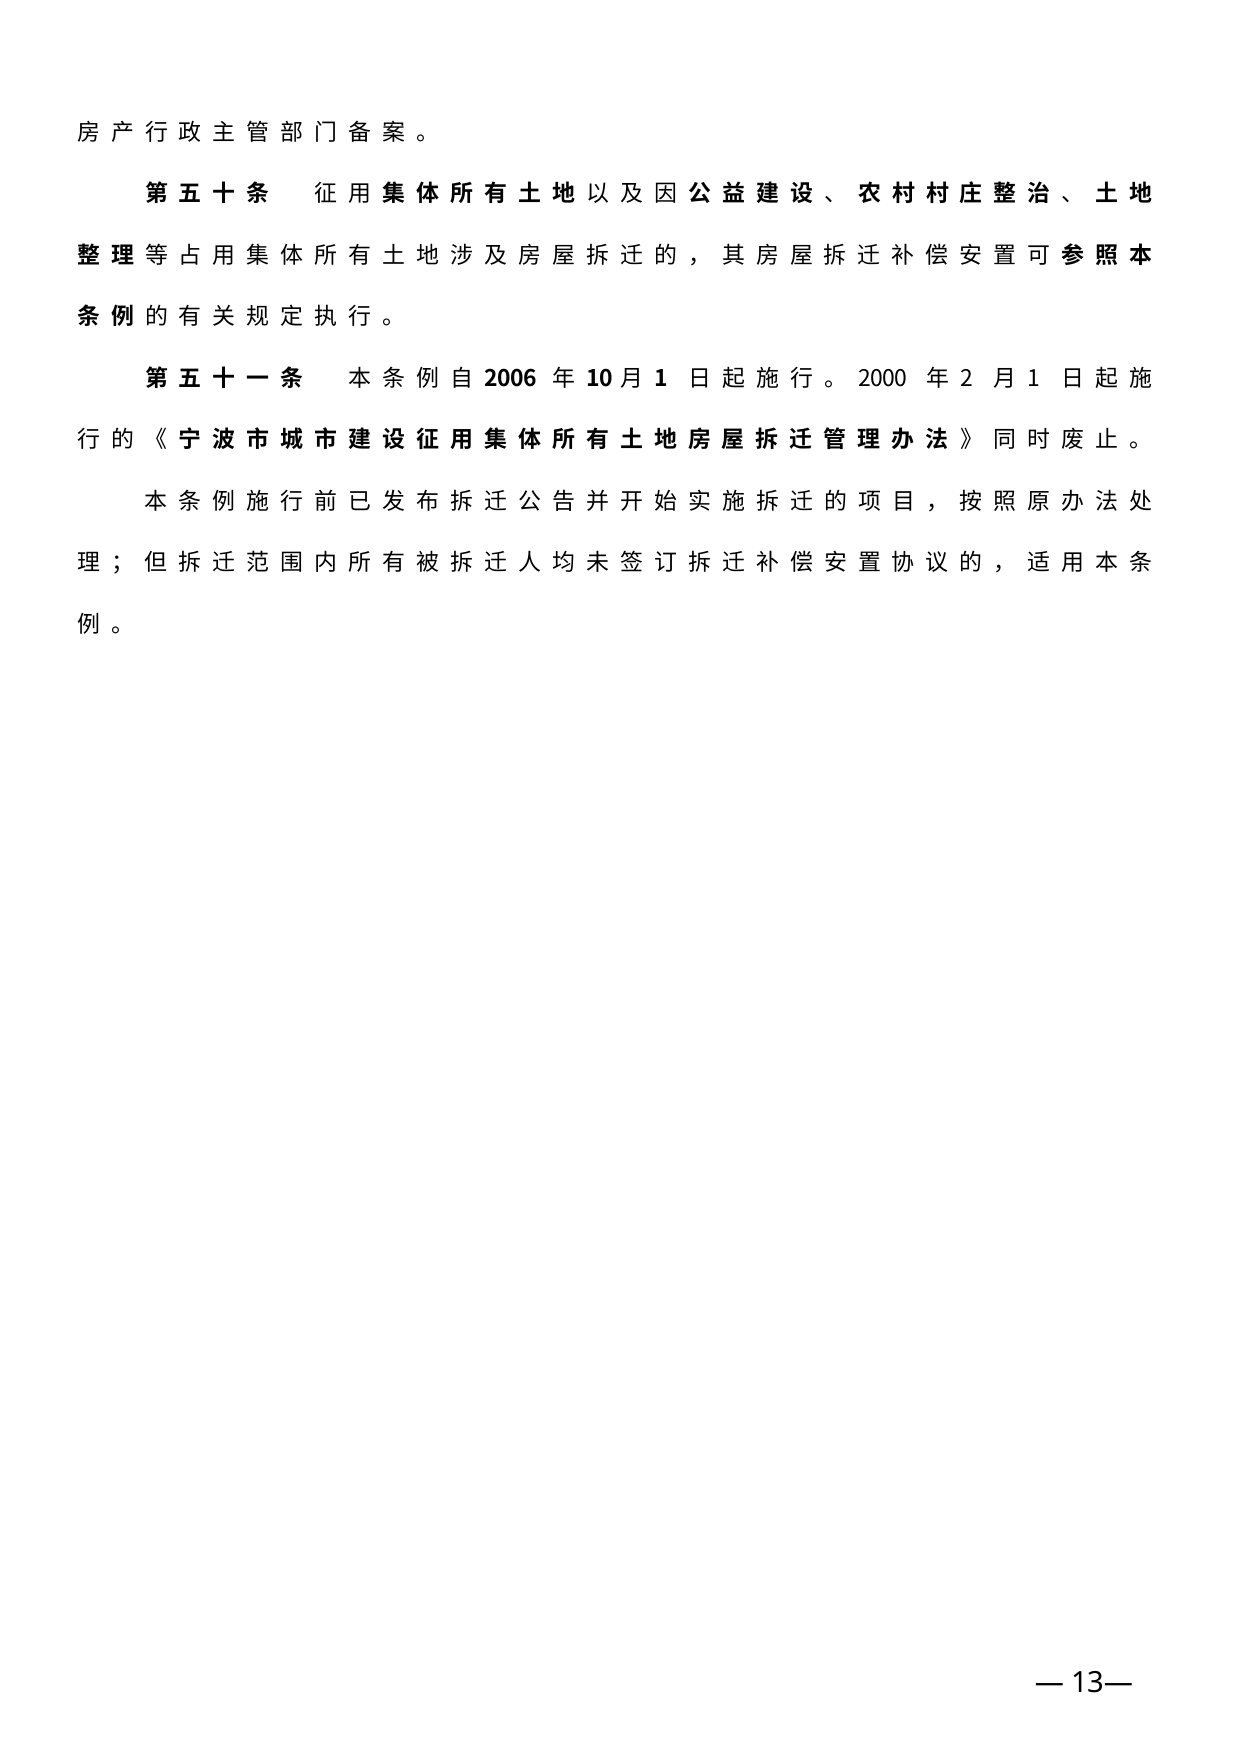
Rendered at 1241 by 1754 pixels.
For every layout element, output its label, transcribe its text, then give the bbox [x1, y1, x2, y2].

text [77, 100, 1163, 161]
text 第五十一条 本条例自2006年10月1日起施行。2000年2月1日起施行的《宁波市城市建设征用集体所有土地房屋拆迁管理办法》同时废止。 [77, 346, 1163, 468]
text 第五十条 征用集体所有土地以及因公益建设、农村村庄整治、土地整理等占用集体所有土地涉及房屋拆迁的，其房屋拆迁补偿安置可参照本条例的有关规定执行。 [77, 161, 1163, 346]
text 本条例施行前已发布拆迁公告并开始实施拆迁的项目，按照原办法处理；但拆迁范围内所有被拆迁人均未签订拆迁补偿安置协议的，适用本条例。 [77, 468, 1163, 653]
